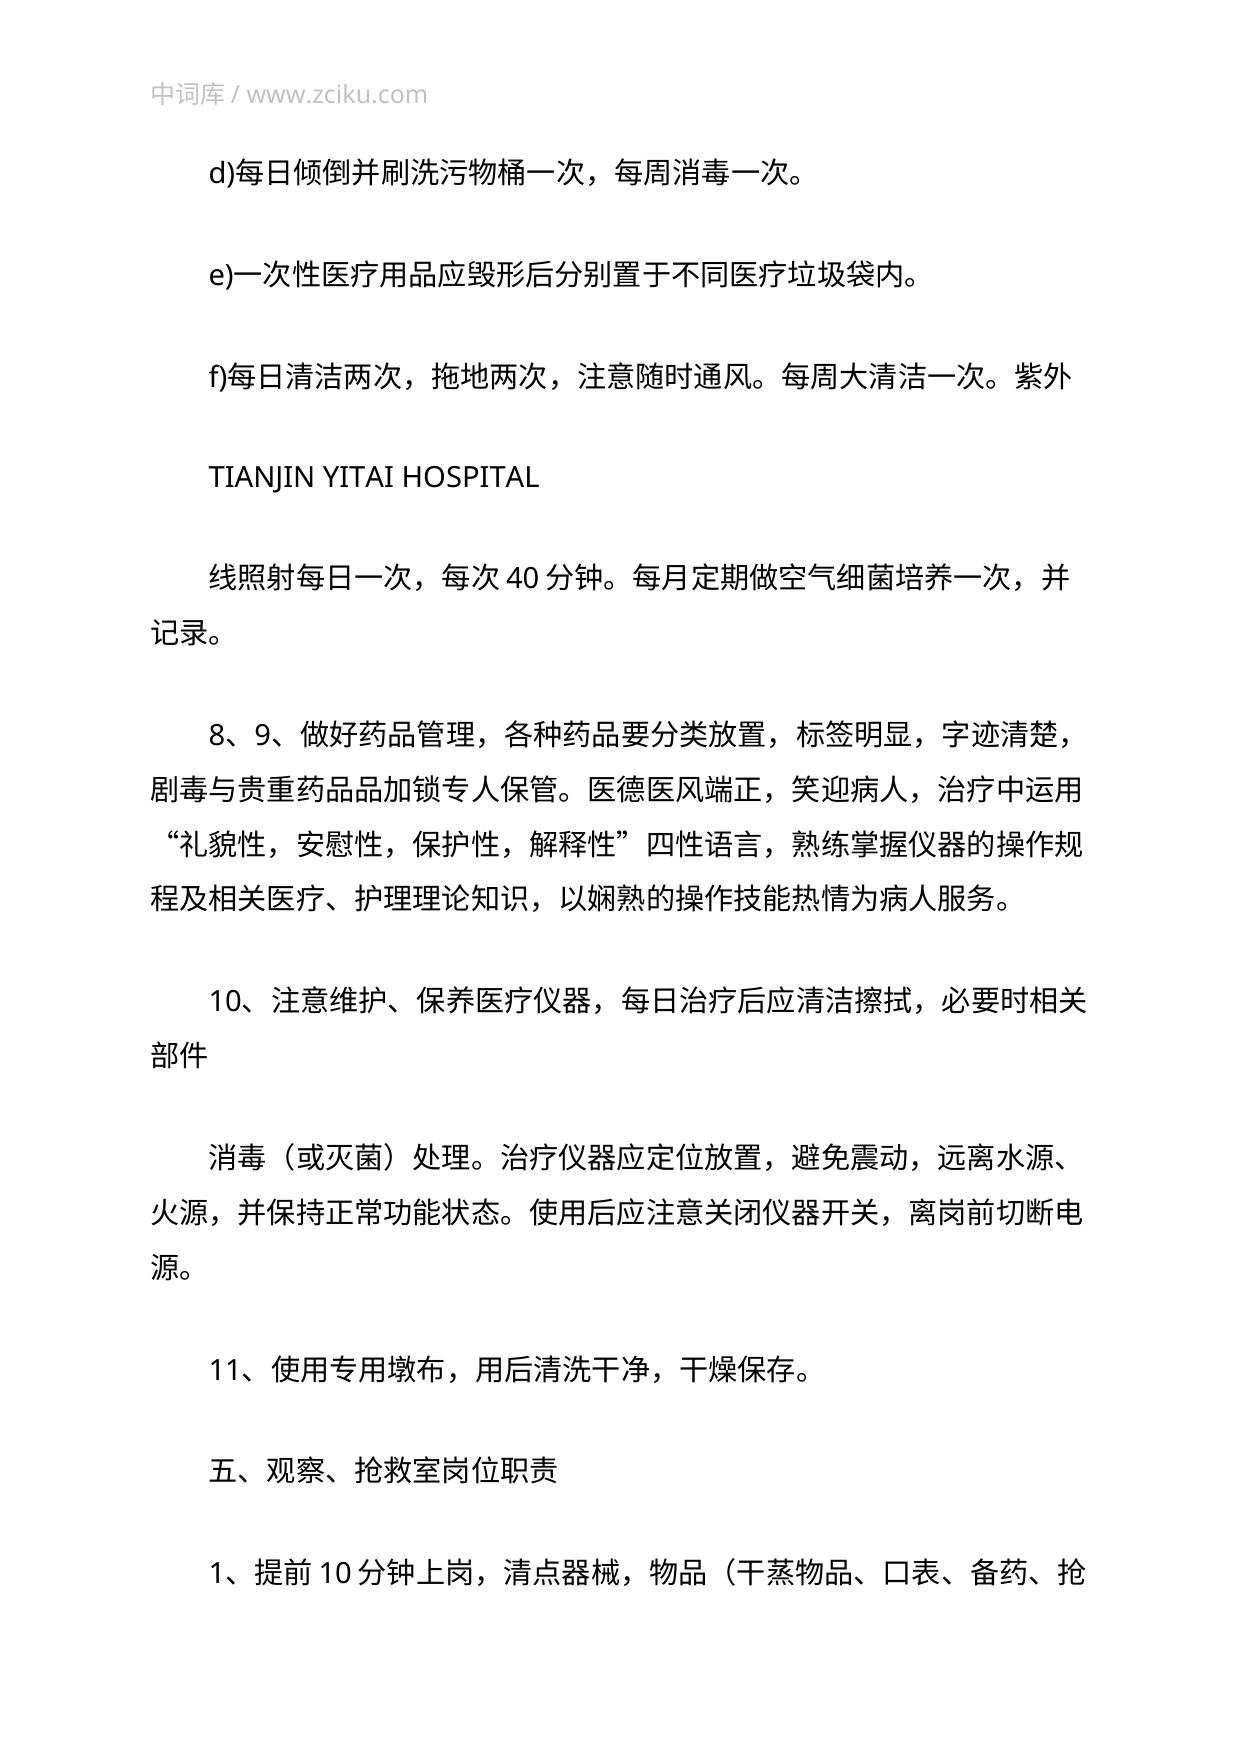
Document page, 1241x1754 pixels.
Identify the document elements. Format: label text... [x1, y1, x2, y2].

text 8、9、做好药品管理，各种药品要分类放置，标签明显，字迹清楚，剧毒与贵重药品品加锁专人保管。医德医风端正，笑迎病人，治疗中运用“礼貌性，安慰性，保护性，解释性”四性语言，熟练掌握仪器的操作规程及相关医疗、护理理论知识，以娴熟的操作技能热情为病人服务。 [150, 711, 1090, 918]
text TIANJIN YITAI HOSPITAL [150, 456, 1090, 496]
text d)每日倾倒并刷洗污物桶一次，每周消毒一次。 [150, 150, 1090, 192]
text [150, 1550, 1090, 1592]
text 10、注意维护、保养医疗仪器，每日治疗后应清洁擦拭，必要时相关部件 [150, 978, 1090, 1075]
text 消毒（或灭菌）处理。治疗仪器应定位放置，避免震动，远离水源、火源，并保持正常功能状态。使用后应注意关闭仪器开关，离岗前切断电源。 [150, 1134, 1090, 1287]
text 11、使用专用墩布，用后清洗干净，干燥保存。 [150, 1346, 1090, 1388]
text 五、观察、抢救室岗位职责 [150, 1448, 1090, 1490]
text 线照射每日一次，每次40分钟。每月定期做空气细菌培养一次，并记录。 [150, 554, 1090, 652]
text f)每日清洁两次，拖地两次，注意随时通风。每周大清洁一次。紫外 [150, 354, 1090, 396]
text e)一次性医疗用品应毁形后分别置于不同医疗垃圾袋内。 [150, 252, 1090, 294]
